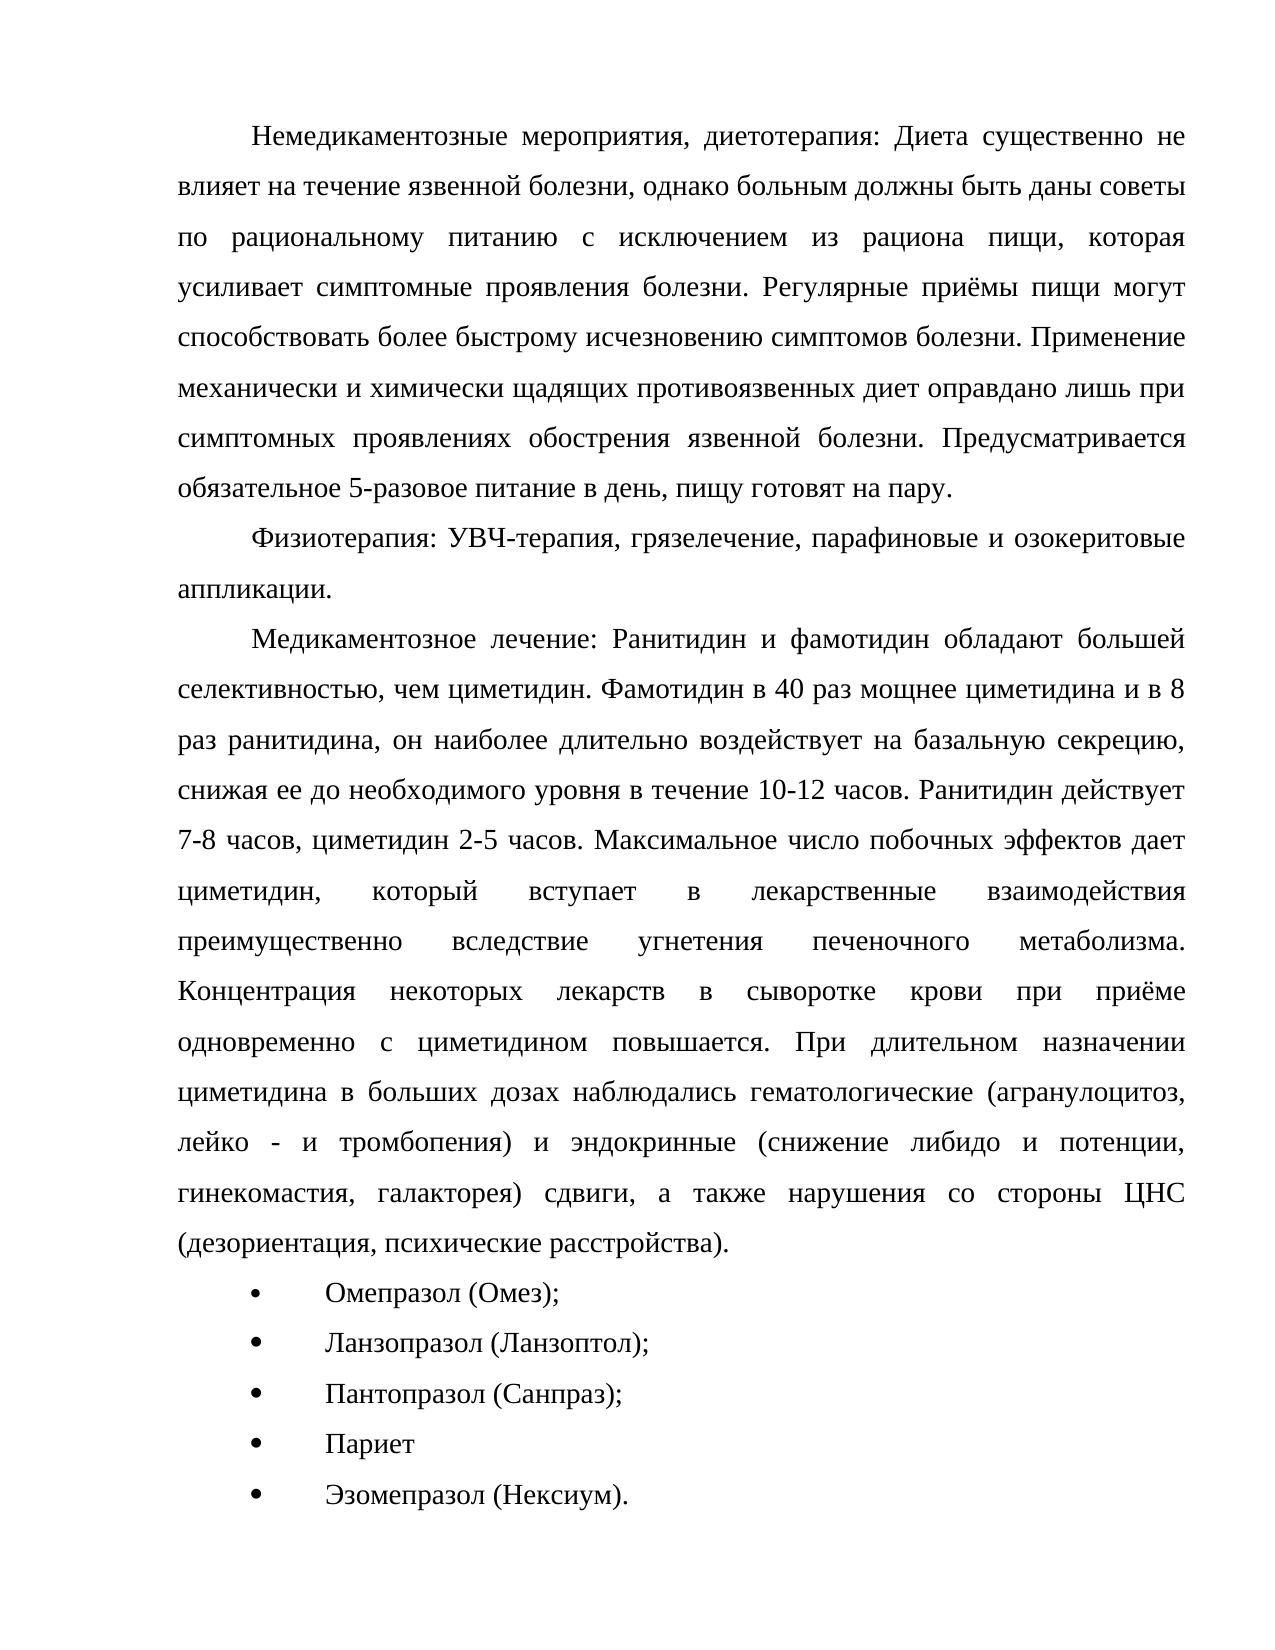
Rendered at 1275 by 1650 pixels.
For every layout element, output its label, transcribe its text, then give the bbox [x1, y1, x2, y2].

text · Париет [177, 1426, 1186, 1460]
text · Пантопразол (Санпраз); [177, 1376, 1186, 1410]
text Физиотерапия: УВЧ-терапия, грязелечение, парафиновые и озокеритовые аппликации. [177, 521, 1186, 604]
text Медикаментозное лечение: Ранитидин и фамотидин обладают большей селективностью, чем циметидин. Фамотидин в 40 раз мощнее циметидина и в 8 раз ранитидина, он наиболее длительно воздействует на базальную секрецию, снижая ее до необходимого уровня в течение 10-12 часов. Ранитидин действует 7-8 часов, циметидин 2-5 часов. Максимальное число побочных эффектов дает циметидин, который вступает в лекарственные взаимодействия преимущественно вследствие угнетения печеночного метаболизма. Концентрация некоторых лекарств в сыворотке крови при приёме одновременно с циметидином повышается. При длительном назначении циметидина в больших дозах наблюдались гематологические (агранулоцитоз, лейко - и тромбопения) и эндокринные (снижение либидо и потенции, гинекомастия, галакторея) сдвиги, а также нарушения со стороны ЦНС (дезориентация, психические расстройства). [177, 621, 1186, 1258]
text · Эзомепразол (Нексиум). [177, 1477, 1186, 1511]
text Немедикаментозные мероприятия, диетотерапия: Диета существенно не влияет на течение язвенной болезни, однако больным должны быть даны советы по рациональному питанию с исключением из рациона пищи, которая усиливает симптомные проявления болезни. Регулярные приёмы пищи могут способствовать более быстрому исчезновению симптомов болезни. Применение механически и химически щадящих противоязвенных диет оправдано лишь при симптомных проявлениях обострения язвенной болезни. Предусматривается обязательное 5-разовое питание в день, пищу готовят на пару. [177, 118, 1186, 504]
text · Ланзопразол (Ланзоптол); [177, 1326, 1186, 1359]
text · Омепразол (Омез); [177, 1275, 1186, 1309]
